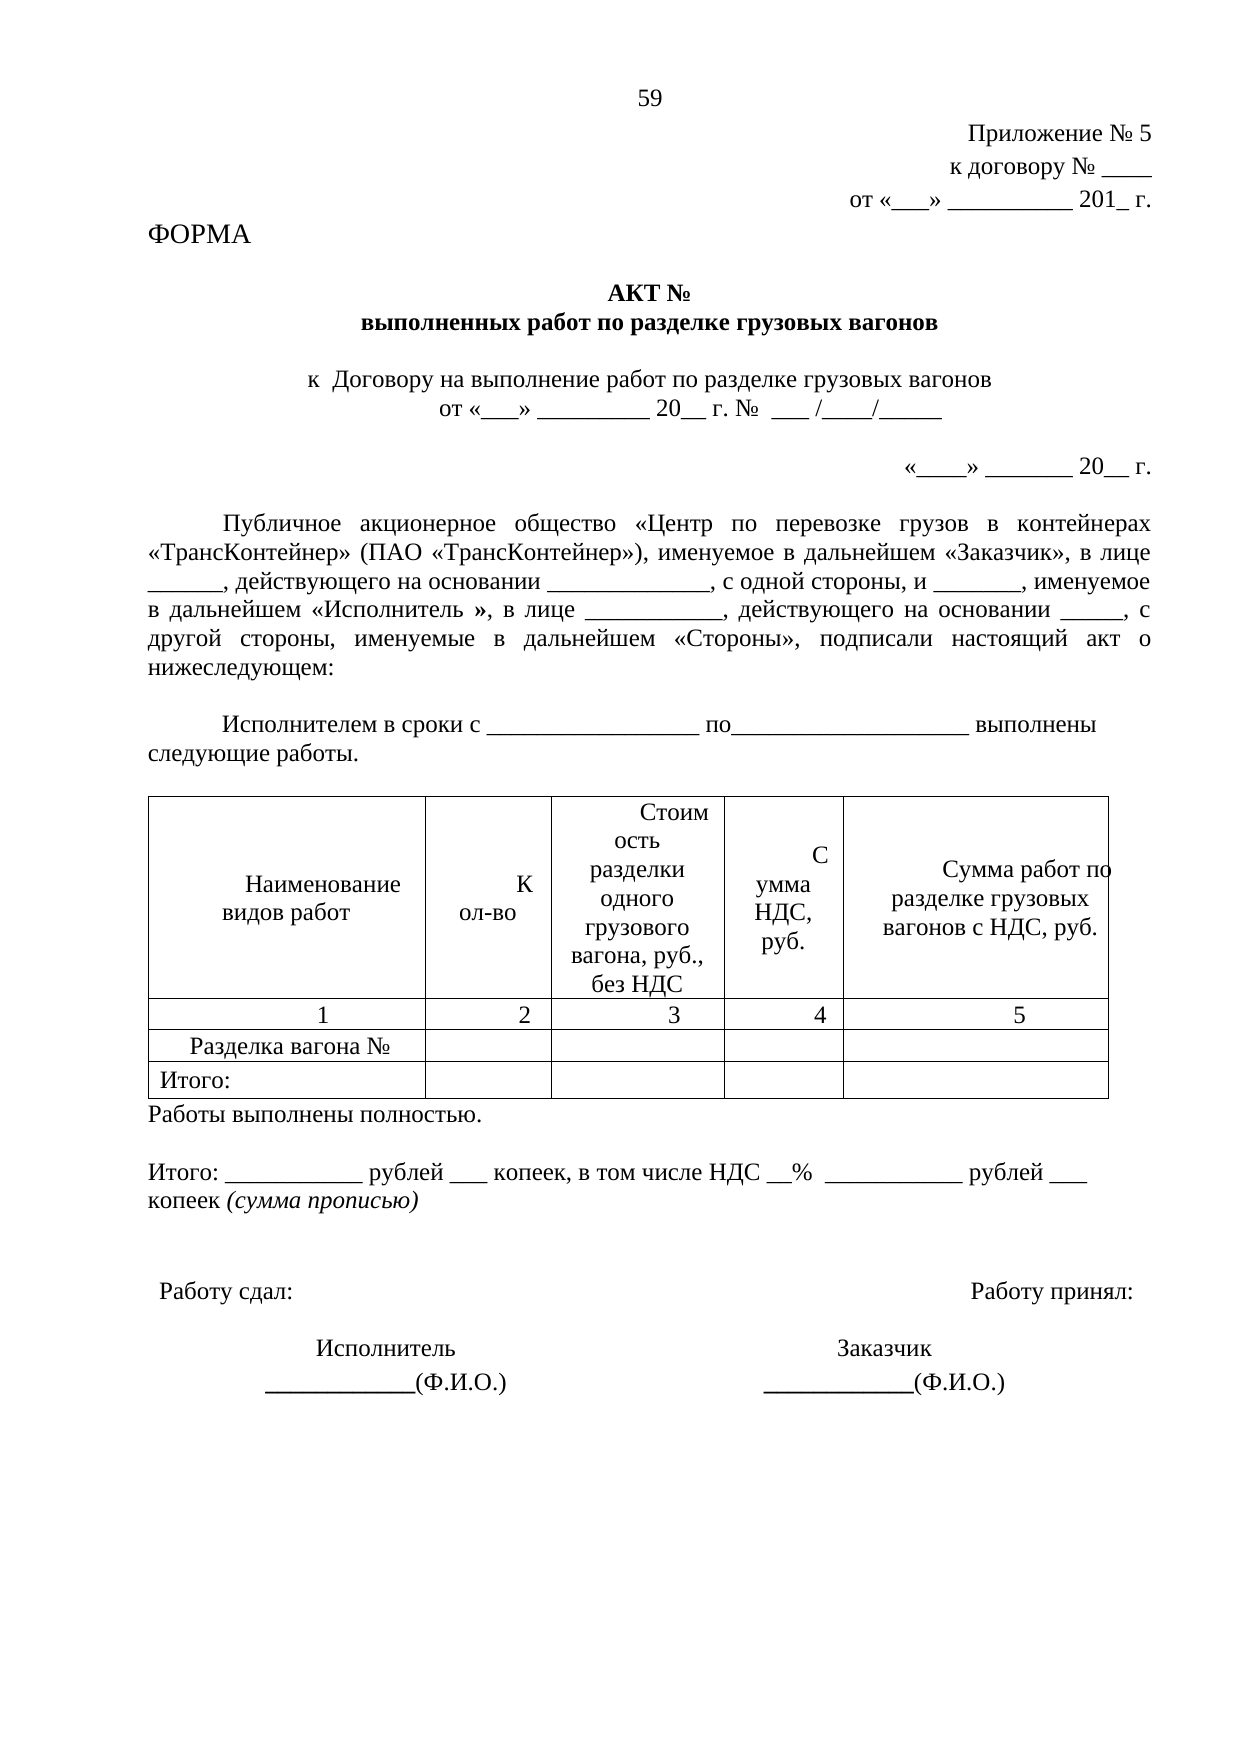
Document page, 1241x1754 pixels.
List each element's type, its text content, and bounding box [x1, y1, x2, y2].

table_header [1109, 710, 1133, 1305]
text Приложение № 5 [691, 118, 1152, 147]
table_header Исполнитель [136, 1334, 635, 1367]
table_header Заказчик [635, 1334, 1133, 1367]
text выполненных работ по разделке грузовых вагонов [148, 307, 1152, 336]
text ФОРМА [148, 217, 1152, 249]
text Публичное акционерное общество «Центр по перевозке грузов в контейнерах «ТрансКонтейнер» (ПАО «ТрансКонтейнер»), именуемое в дальнейшем «Заказчик», в лице ______, действующего на основании _____________, с одной стороны, и _______, именуемое в дальнейшем «Исполнитель », в лице ___________, действующего на основании _____, с другой стороны, именуемые в дальнейшем «Стороны», подписали настоящий акт о нижеследующем: [148, 508, 1152, 681]
text от «___» _________ 20__ г. № ___ /____/_____ [148, 393, 1152, 422]
table_cell ____________(Ф.И.О.) [136, 1367, 635, 1399]
table_cell ____________(Ф.И.О.) [635, 1367, 1133, 1399]
text к Договору на выполнение работ по разделке грузовых вагонов [148, 364, 1152, 393]
table_header Исполнителем в сроки с _________________ по___________________ выполнены следующие работы. Работы выполнены полностью. Итого: ___________ рублей ___ копеек, в том числе НДС __% ___________ рублей ___ копеек (сумма прописью) [136, 710, 1109, 1305]
text к договору № ____ [691, 151, 1152, 180]
text от «___» __________ 201_ г. [691, 184, 1152, 213]
text АКТ № [148, 278, 1152, 307]
text «____» _______ 20__ г. [148, 451, 1152, 479]
